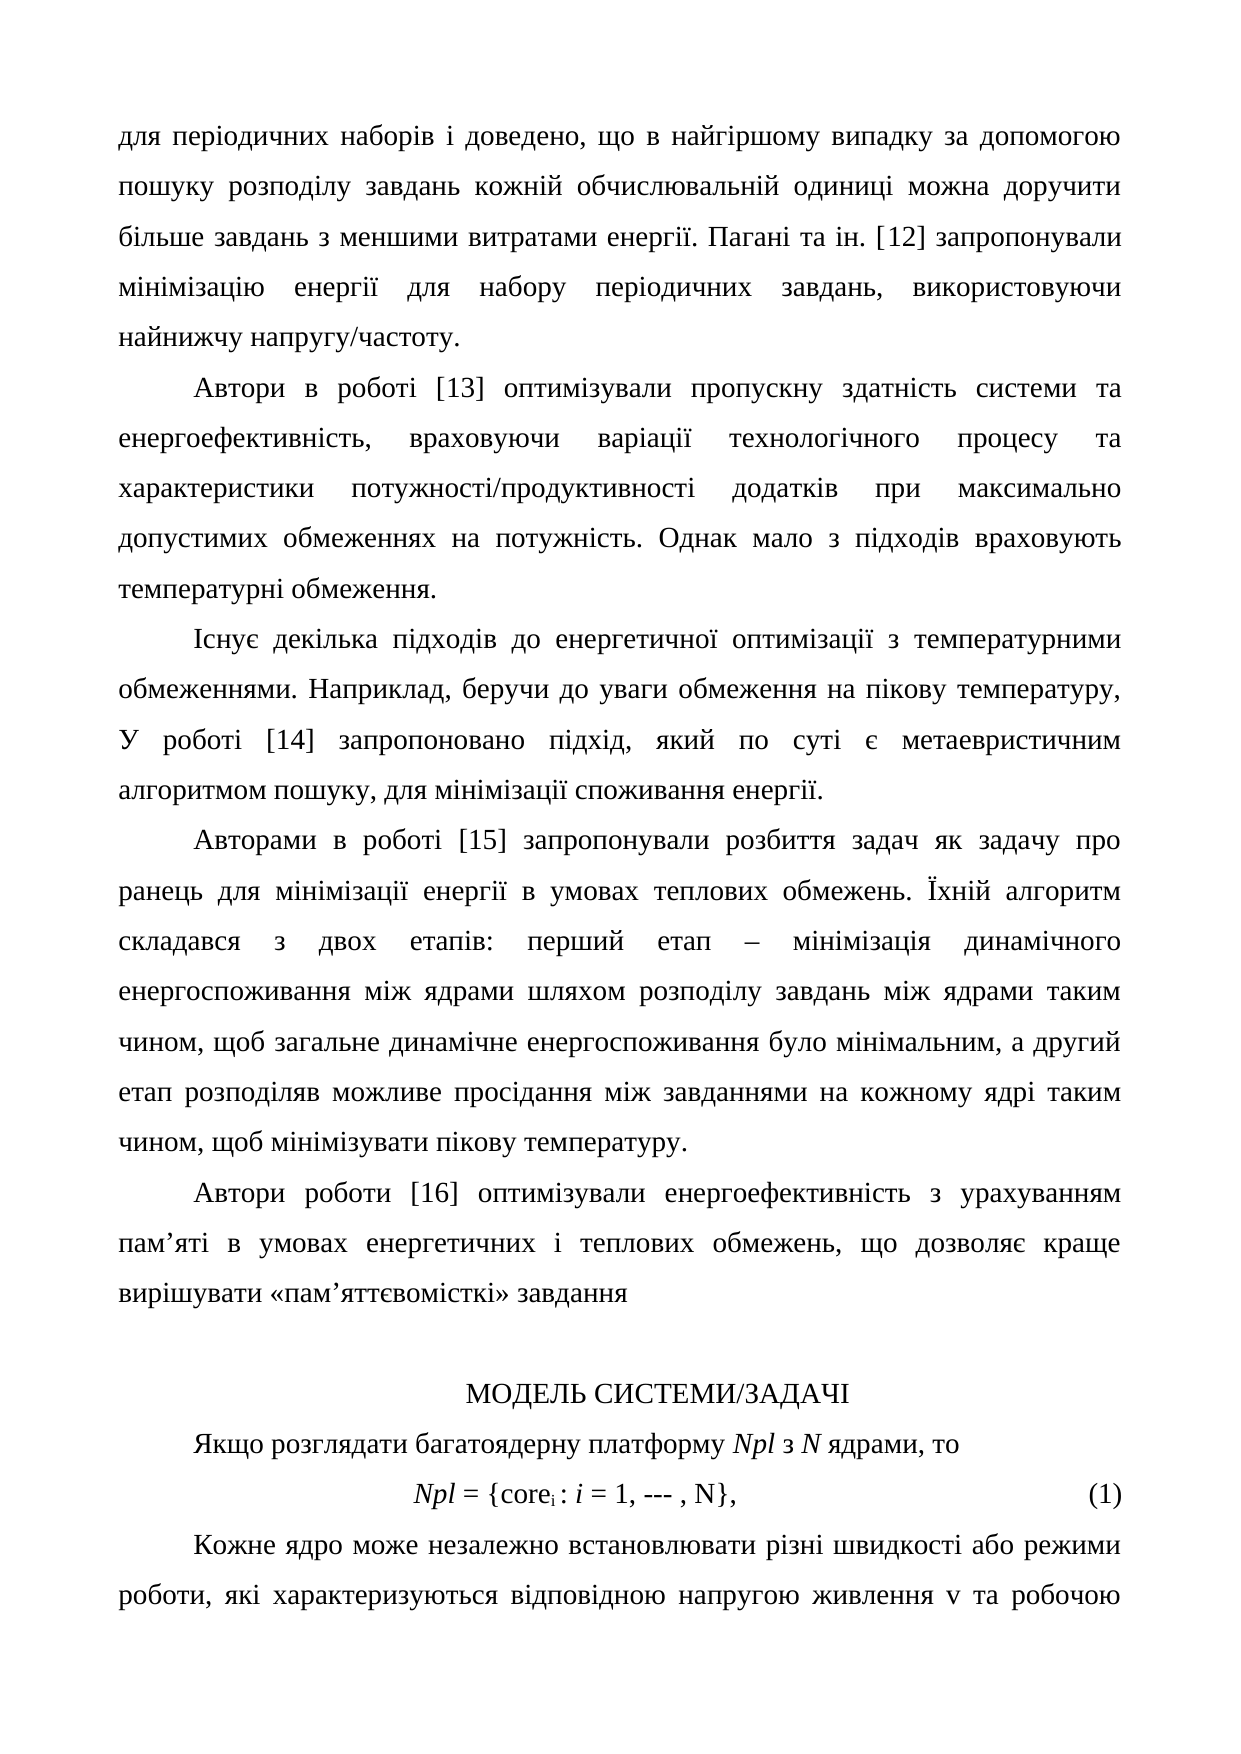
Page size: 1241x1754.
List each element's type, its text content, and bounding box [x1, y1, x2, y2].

text Npl = {corei : i = 1, --- , N}, (1) [118, 1477, 1122, 1510]
text МОДЕЛЬ СИСТЕМИ/ЗАДАЧІ [118, 1376, 1122, 1409]
text Автори в роботі [13] оптимізували пропускну здатність системи та енергоефективність, враховуючи варіації технологічного процесу та характеристики потужності/продуктивності додатків при максимально допустимих обмеженнях на потужність. Однак мало з підходів враховують температурні обмеження. [118, 370, 1122, 604]
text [118, 1527, 1122, 1611]
text Існує декілька підходів до енергетичної оптимізації з температурними обмеженнями. Наприклад, беручи до уваги обмеження на пікову температуру, У роботі [14] запропоновано підхід, який по суті є метаевристичним алгоритмом пошуку, для мінімізації споживання енергії. [118, 621, 1122, 806]
text Автори роботи [16] оптимізували енергоефективність з урахуванням пам’яті в умовах енергетичних і теплових обмежень, що дозволяє краще вирішувати «пам’яттєвомісткі» завдання [118, 1175, 1122, 1309]
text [118, 118, 1122, 353]
text Якщо розглядати багатоядерну платформу Npl з N ядрами, то [118, 1426, 1122, 1460]
text Авторами в роботі [15] запропонували розбиття задач як задачу про ранець для мінімізації енергії в умовах теплових обмежень. Їхній алгоритм складався з двох етапів: перший етап – мінімізація динамічного енергоспоживання між ядрами шляхом розподілу завдань між ядрами таким чином, щоб загальне динамічне енергоспоживання було мінімальним, а другий етап розподіляв можливе просідання між завданнями на кожному ядрі таким чином, щоб мінімізувати пікову температуру. [118, 822, 1122, 1158]
